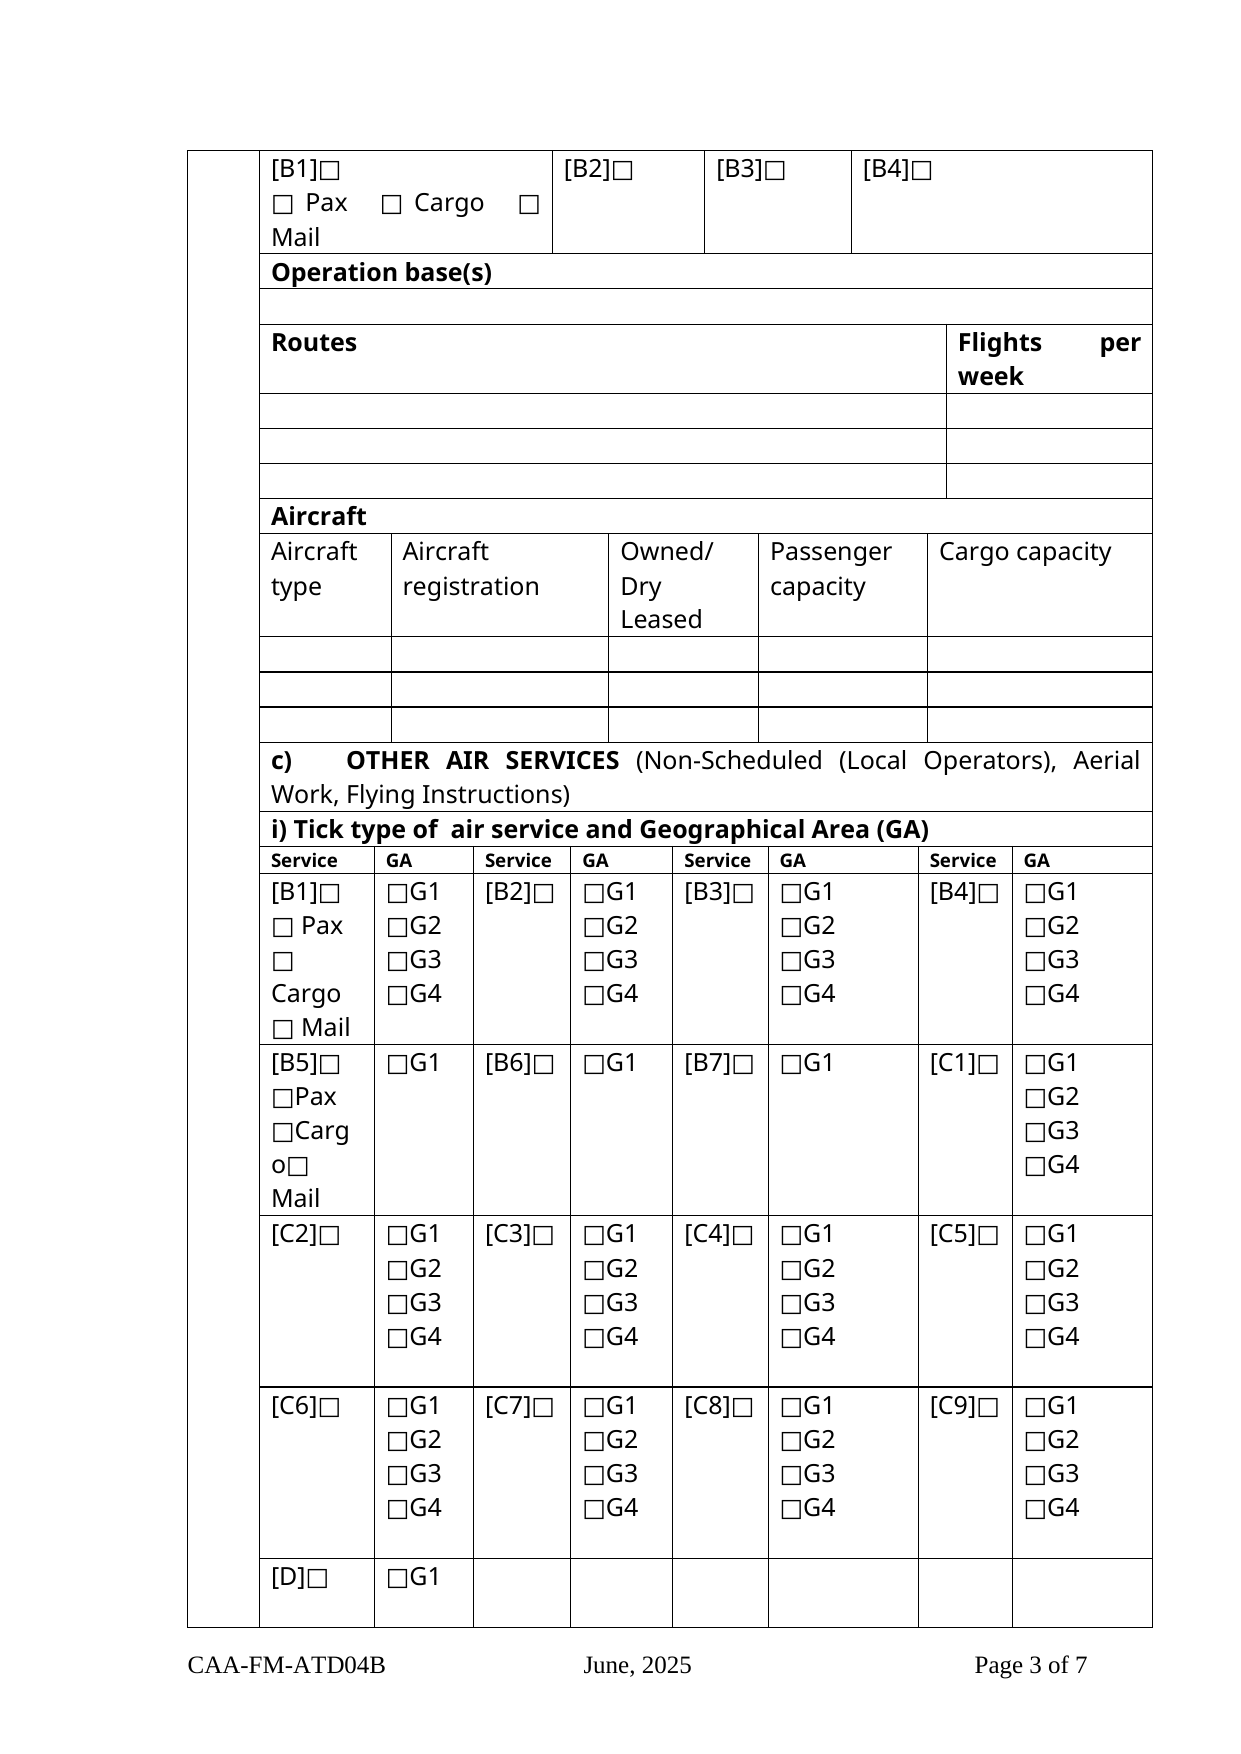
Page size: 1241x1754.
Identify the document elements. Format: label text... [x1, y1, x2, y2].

table_cell [C8]□ [673, 1388, 768, 1558]
table_cell [C2]□ [260, 1216, 374, 1386]
table_cell [260, 429, 946, 463]
table_cell [1013, 1559, 1152, 1627]
table_cell □G1 □G2 □G3 □G4 [571, 874, 672, 1044]
table_cell [392, 637, 608, 671]
table_cell Service [474, 847, 570, 872]
table_cell [947, 464, 1152, 498]
table_cell GA [769, 847, 918, 872]
table_cell [C5]□ [919, 1216, 1012, 1386]
table_cell [609, 637, 758, 671]
table_cell □G1 □G2 □G3 □G4 [375, 874, 473, 1044]
table_cell Routes [260, 325, 946, 393]
table_cell □G1 □G2 □G3 □G4 [571, 1216, 672, 1386]
table_cell [571, 1559, 672, 1627]
table_cell Aircraft registration [392, 534, 608, 636]
table_cell Passenger capacity [759, 534, 927, 636]
table_cell [260, 637, 391, 671]
table_cell □G1 □G2 □G3 □G4 [769, 1216, 918, 1386]
table_cell [B4]□ [852, 151, 1152, 253]
table_cell Flights per week [947, 325, 1152, 393]
table_cell [392, 708, 608, 742]
table_cell [C3]□ [474, 1216, 570, 1386]
table_cell [947, 429, 1152, 463]
table_cell □G1 □G2 □G3 □G4 [375, 1388, 473, 1558]
table_cell [759, 708, 927, 742]
table_cell [260, 289, 1152, 323]
table_cell [759, 637, 927, 671]
table_cell □G1 [375, 1559, 473, 1627]
table_cell [392, 673, 608, 706]
table_cell [673, 1559, 768, 1627]
table_cell [B6]□ [474, 1045, 570, 1215]
table_cell □G1 □G2 □G3 □G4 [1013, 1388, 1152, 1558]
table_cell [C9]□ [919, 1388, 1012, 1558]
table_cell □G1 [375, 1045, 473, 1215]
table_cell c) OTHER AIR SERVICES (Non-Scheduled (Local Operators), Aerial Work, Flying Instructions) [260, 743, 1152, 811]
table_cell Aircraft [260, 499, 1152, 533]
table_cell [B1]□ □ Pax □ Cargo □ Mail [260, 151, 552, 253]
table_cell [B3]□ [673, 874, 768, 1044]
table_cell [C4]□ [673, 1216, 768, 1386]
table_cell [474, 1559, 570, 1627]
table_cell Aircraft type [260, 534, 391, 636]
table_cell [260, 394, 946, 428]
table_cell [928, 637, 1152, 671]
table_cell Cargo capacity [928, 534, 1152, 636]
table_cell [C1]□ [919, 1045, 1012, 1215]
table_cell Service [673, 847, 768, 872]
table_cell [928, 673, 1152, 706]
table_cell [947, 394, 1152, 428]
table_cell [B3]□ [705, 151, 851, 253]
table_cell [609, 673, 758, 706]
table_cell GA [571, 847, 672, 872]
table_cell [260, 708, 391, 742]
table_cell □G1 □G2 □G3 □G4 [769, 1388, 918, 1558]
table_cell [609, 708, 758, 742]
table_cell [B5]□ □Pax □Cargo□ Mail [260, 1045, 374, 1215]
table_cell [B1]□ □ Pax □ Cargo □ Mail [260, 874, 374, 1044]
table_cell Service [260, 847, 374, 872]
table_cell □G1 □G2 □G3 □G4 [375, 1216, 473, 1386]
table_cell [B4]□ [919, 874, 1012, 1044]
table_cell □G1 [769, 1045, 918, 1215]
table_cell Operation base(s) [260, 254, 1152, 288]
table_cell [759, 673, 927, 706]
table_cell Service [919, 847, 1012, 872]
table_cell [260, 464, 946, 498]
table_cell Owned/Dry Leased [609, 534, 758, 636]
table_cell [C6]□ [260, 1388, 374, 1558]
table_cell □G1 [571, 1045, 672, 1215]
table_cell [260, 673, 391, 706]
table_cell □G1 □G2 □G3 □G4 [1013, 874, 1152, 1044]
table_cell □G1 □G2 □G3 □G4 [571, 1388, 672, 1558]
table_cell [B2]□ [553, 151, 704, 253]
table_cell [B7]□ [673, 1045, 768, 1215]
table_cell [919, 1559, 1012, 1627]
table_cell i) Tick type of air service and Geographical Area (GA) [260, 812, 1152, 846]
table_cell □G1 □G2 □G3 □G4 [1013, 1216, 1152, 1386]
table_cell GA [375, 847, 473, 872]
table_cell [928, 708, 1152, 742]
table_cell □G1 □G2 □G3 □G4 [1013, 1045, 1152, 1215]
table_cell [B2]□ [474, 874, 570, 1044]
table_cell [C7]□ [474, 1388, 570, 1558]
table_cell [D]□ [260, 1559, 374, 1627]
table_cell GA [1013, 847, 1152, 872]
table_cell [769, 1559, 918, 1627]
table_cell □G1 □G2 □G3 □G4 [769, 874, 918, 1044]
